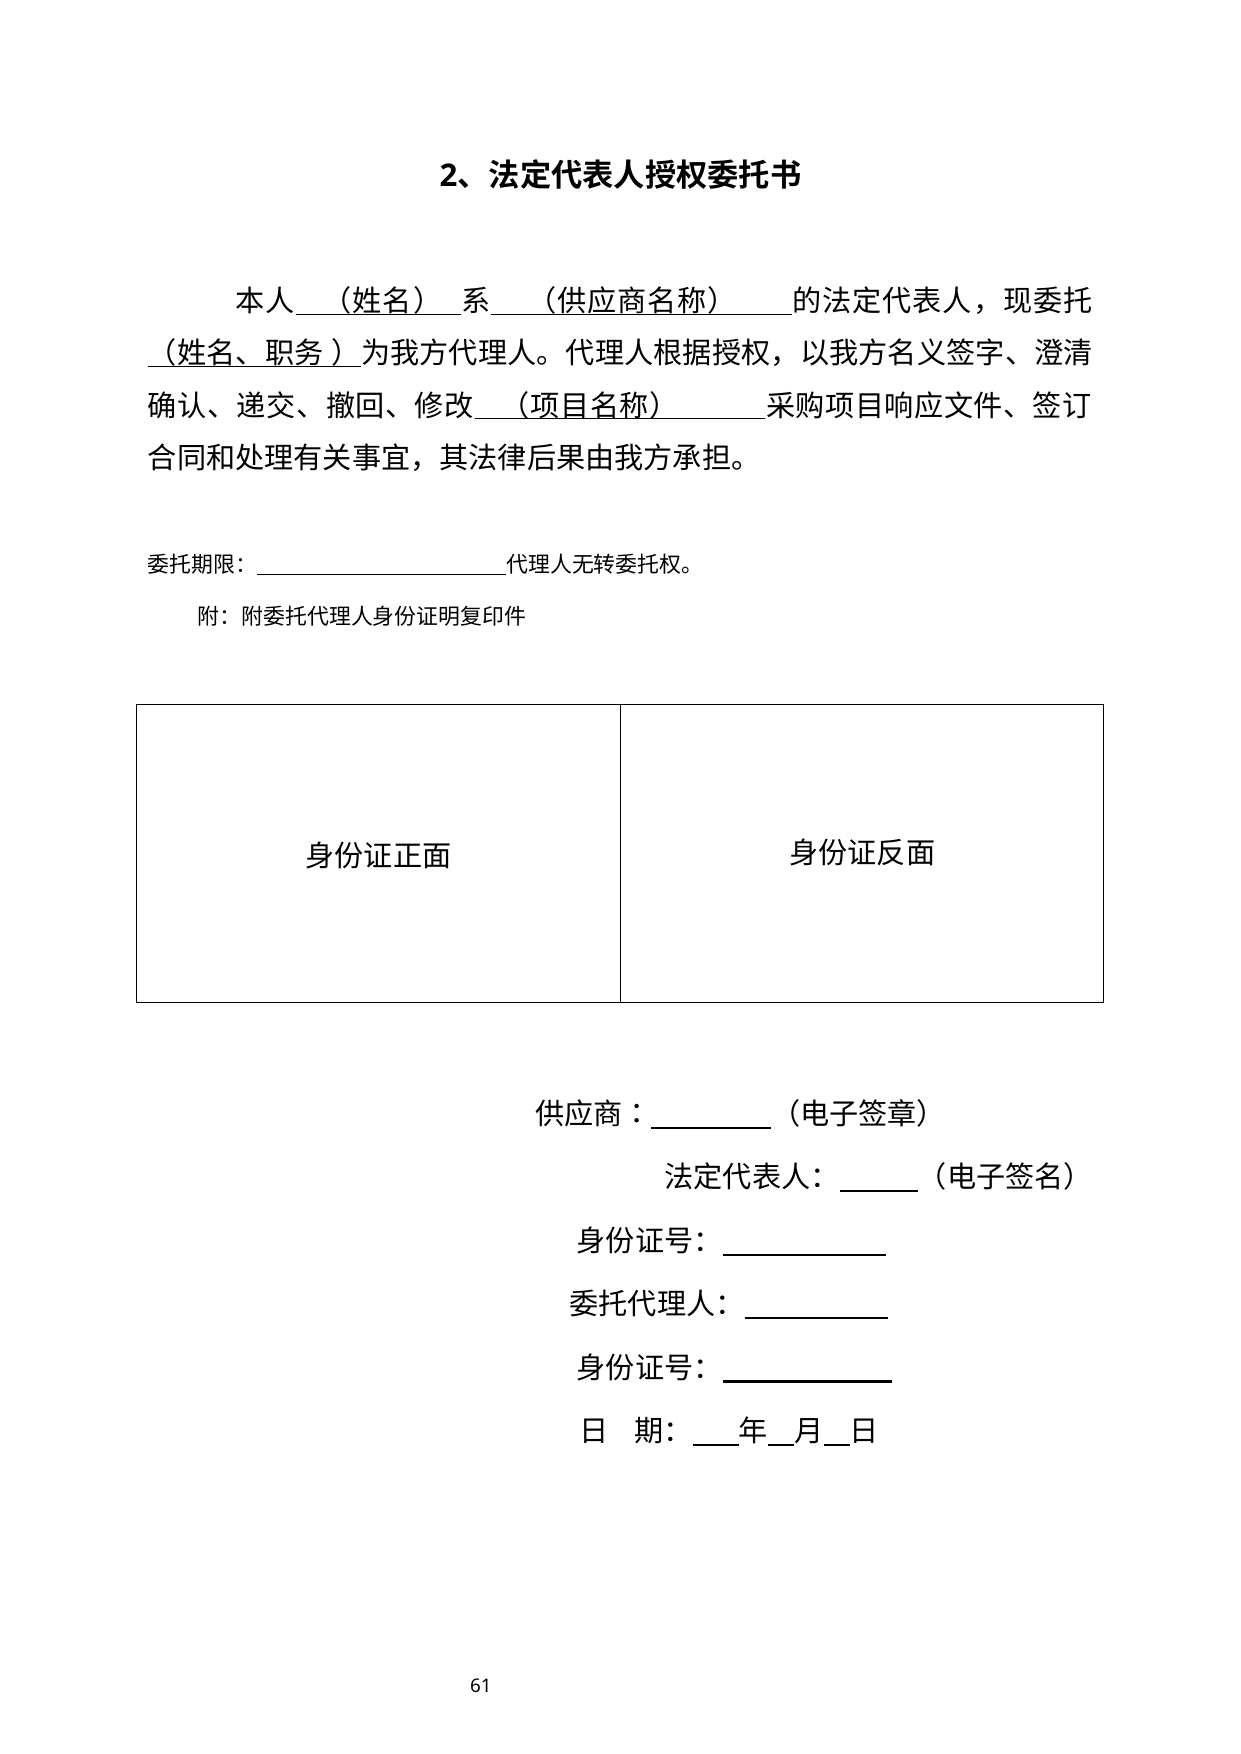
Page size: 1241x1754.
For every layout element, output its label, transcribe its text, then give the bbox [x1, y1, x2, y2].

text 委托期限： 代理人无转委托权。 [148, 531, 1093, 583]
text 附：附委托代理人身份证明复印件 [148, 583, 1093, 635]
text 委托代理人： [148, 1281, 1093, 1323]
text 供应商： （电子签章） [148, 1093, 1093, 1133]
table_header 身份证正面 [137, 705, 620, 1002]
text 日 期： 年 月 日 [148, 1408, 1093, 1450]
text 本人 （姓名） 系 （供应商名称） 的法定代表人，现委托 （姓名、职务 ）为我方代理人。代理人根据授权，以我方名义签字、澄清确认、递交、撤回、修改 （项目名称） 采购项目响应文件、签订合同和处理有关事宜，其法律后果由我方承担。 [148, 270, 1093, 478]
table_header 身份证反面 [621, 705, 1103, 1002]
text 身份证号： [148, 1344, 1093, 1387]
text 身份证号： [148, 1217, 1093, 1260]
text 法定代表人： （电子签名） [148, 1154, 1093, 1196]
subtitle 2、法定代表人授权委托书 [148, 150, 1093, 195]
